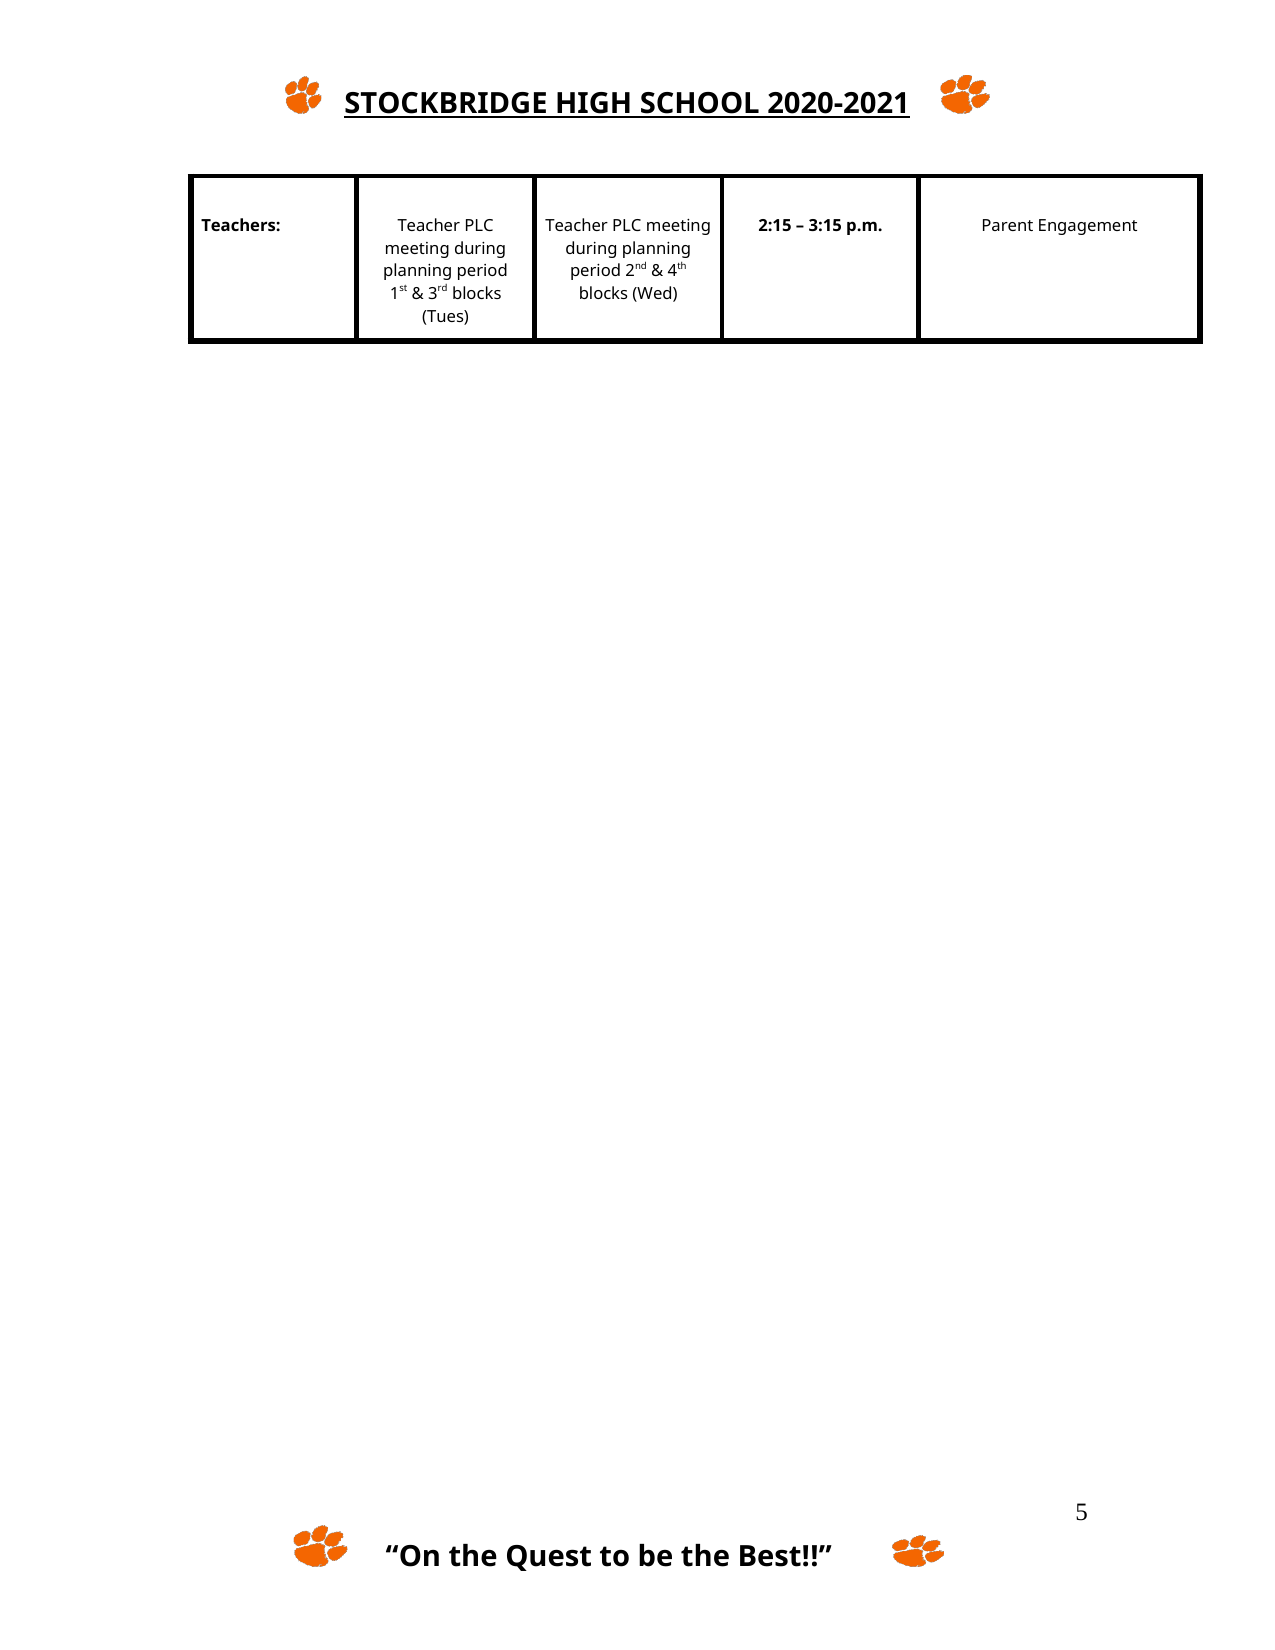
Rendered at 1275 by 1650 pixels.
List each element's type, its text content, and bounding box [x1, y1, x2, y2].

picture [892, 1535, 944, 1567]
table_cell Parent Engagement [921, 178, 1197, 338]
picture [293, 1525, 348, 1567]
picture [940, 75, 990, 114]
table_cell Teacher PLC meeting during planning period 2nd & 4th blocks (Wed) [537, 178, 720, 338]
table_cell 2:15 – 3:15 p.m. [724, 178, 916, 338]
table_cell Teacher PLC meeting during planning period 1st & 3rd blocks (Tues) [359, 178, 532, 338]
table_cell Teachers: [194, 178, 354, 338]
picture [285, 76, 322, 114]
